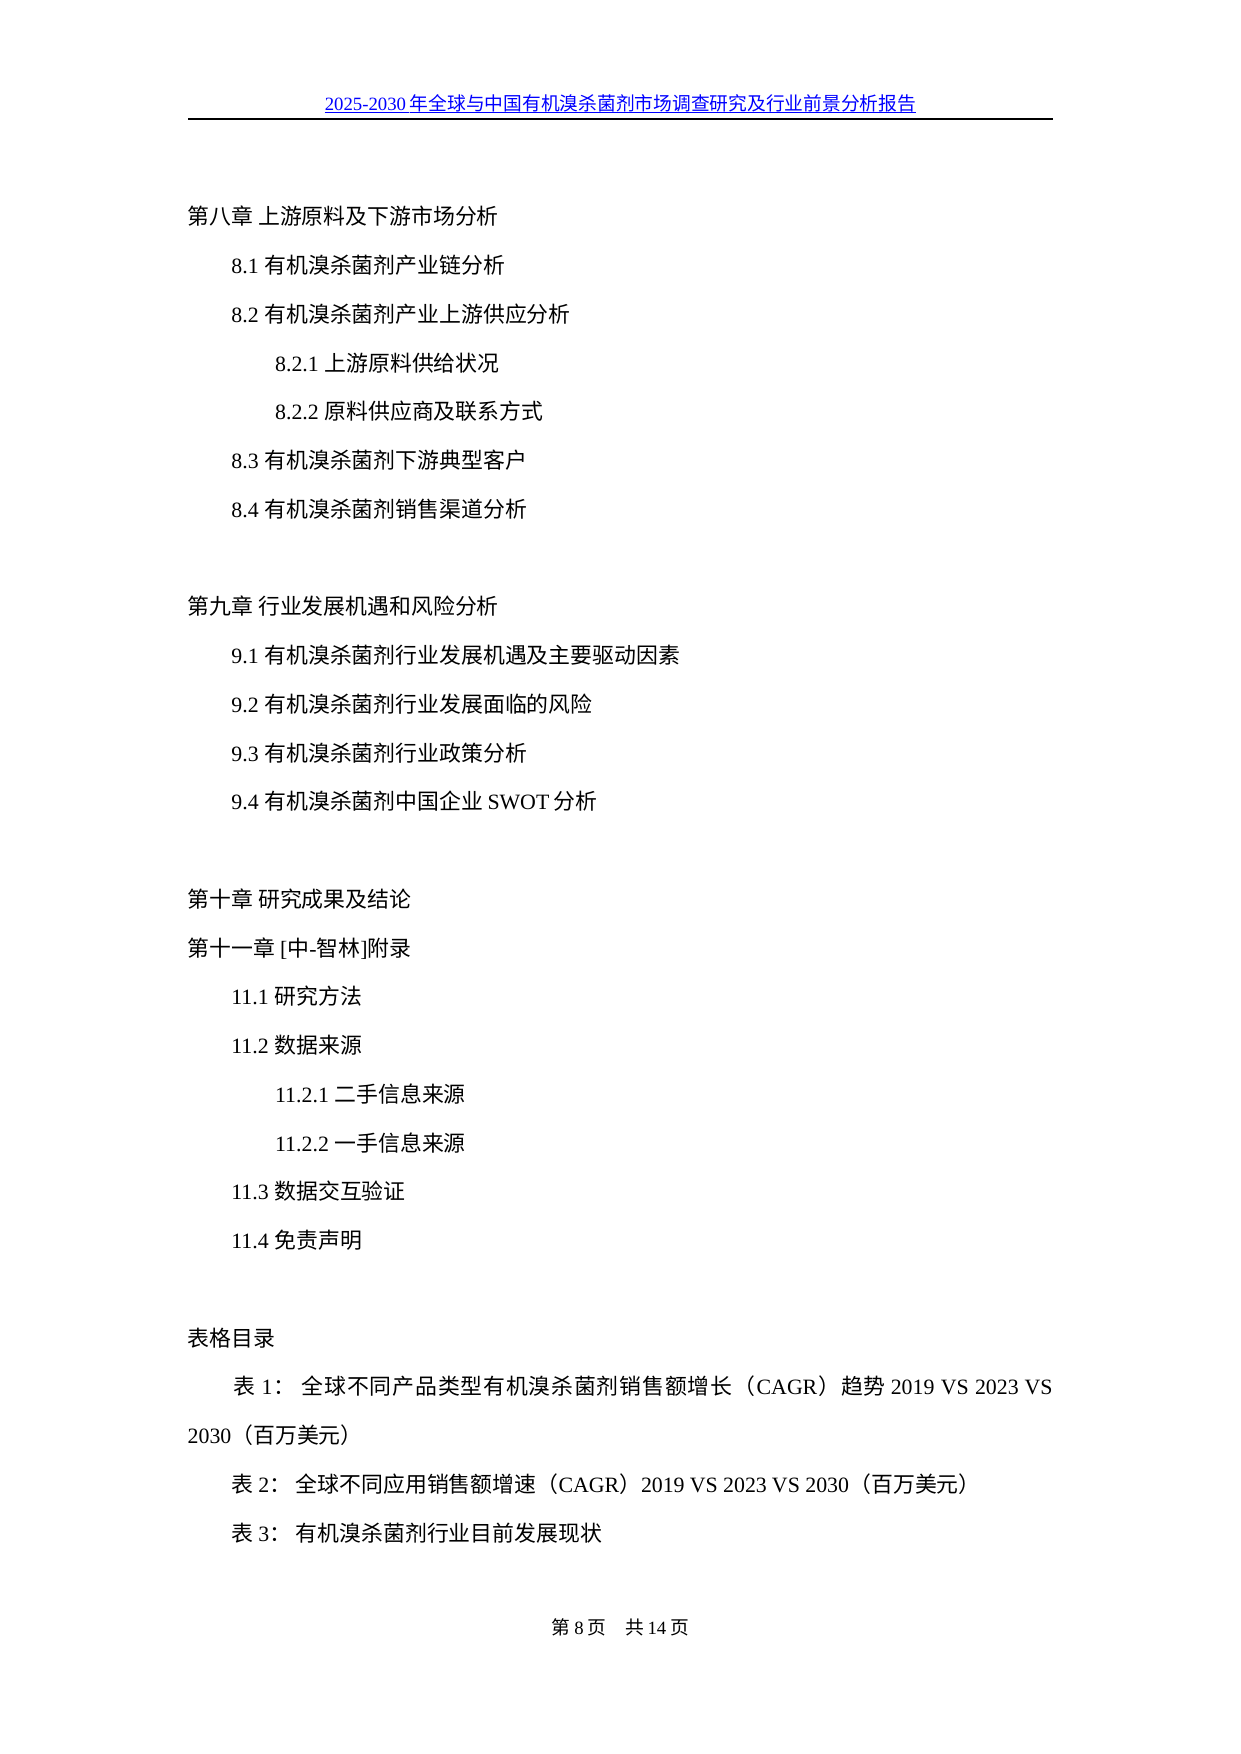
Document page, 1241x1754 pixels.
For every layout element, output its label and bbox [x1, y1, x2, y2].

text [187, 150, 1053, 1548]
